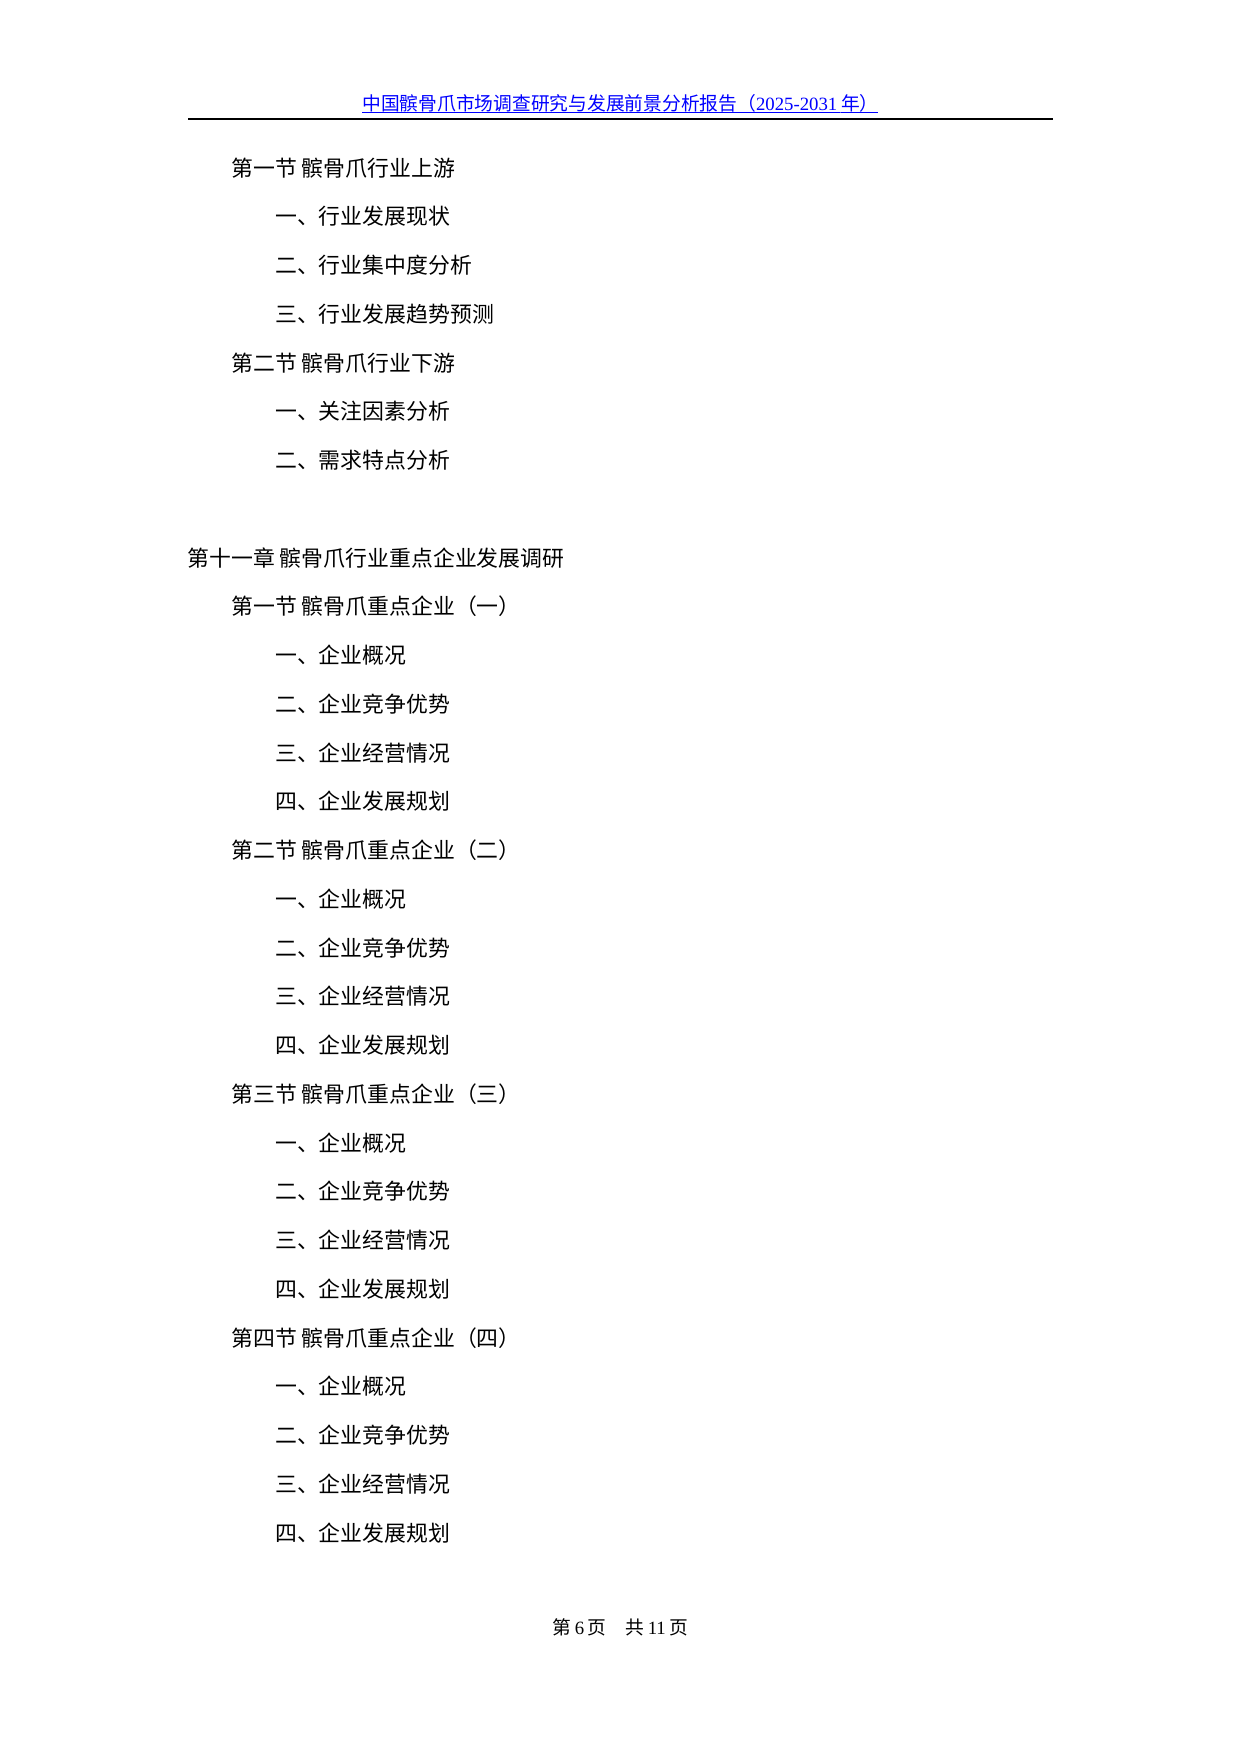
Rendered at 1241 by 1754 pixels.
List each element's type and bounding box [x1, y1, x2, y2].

text [187, 150, 1053, 1548]
